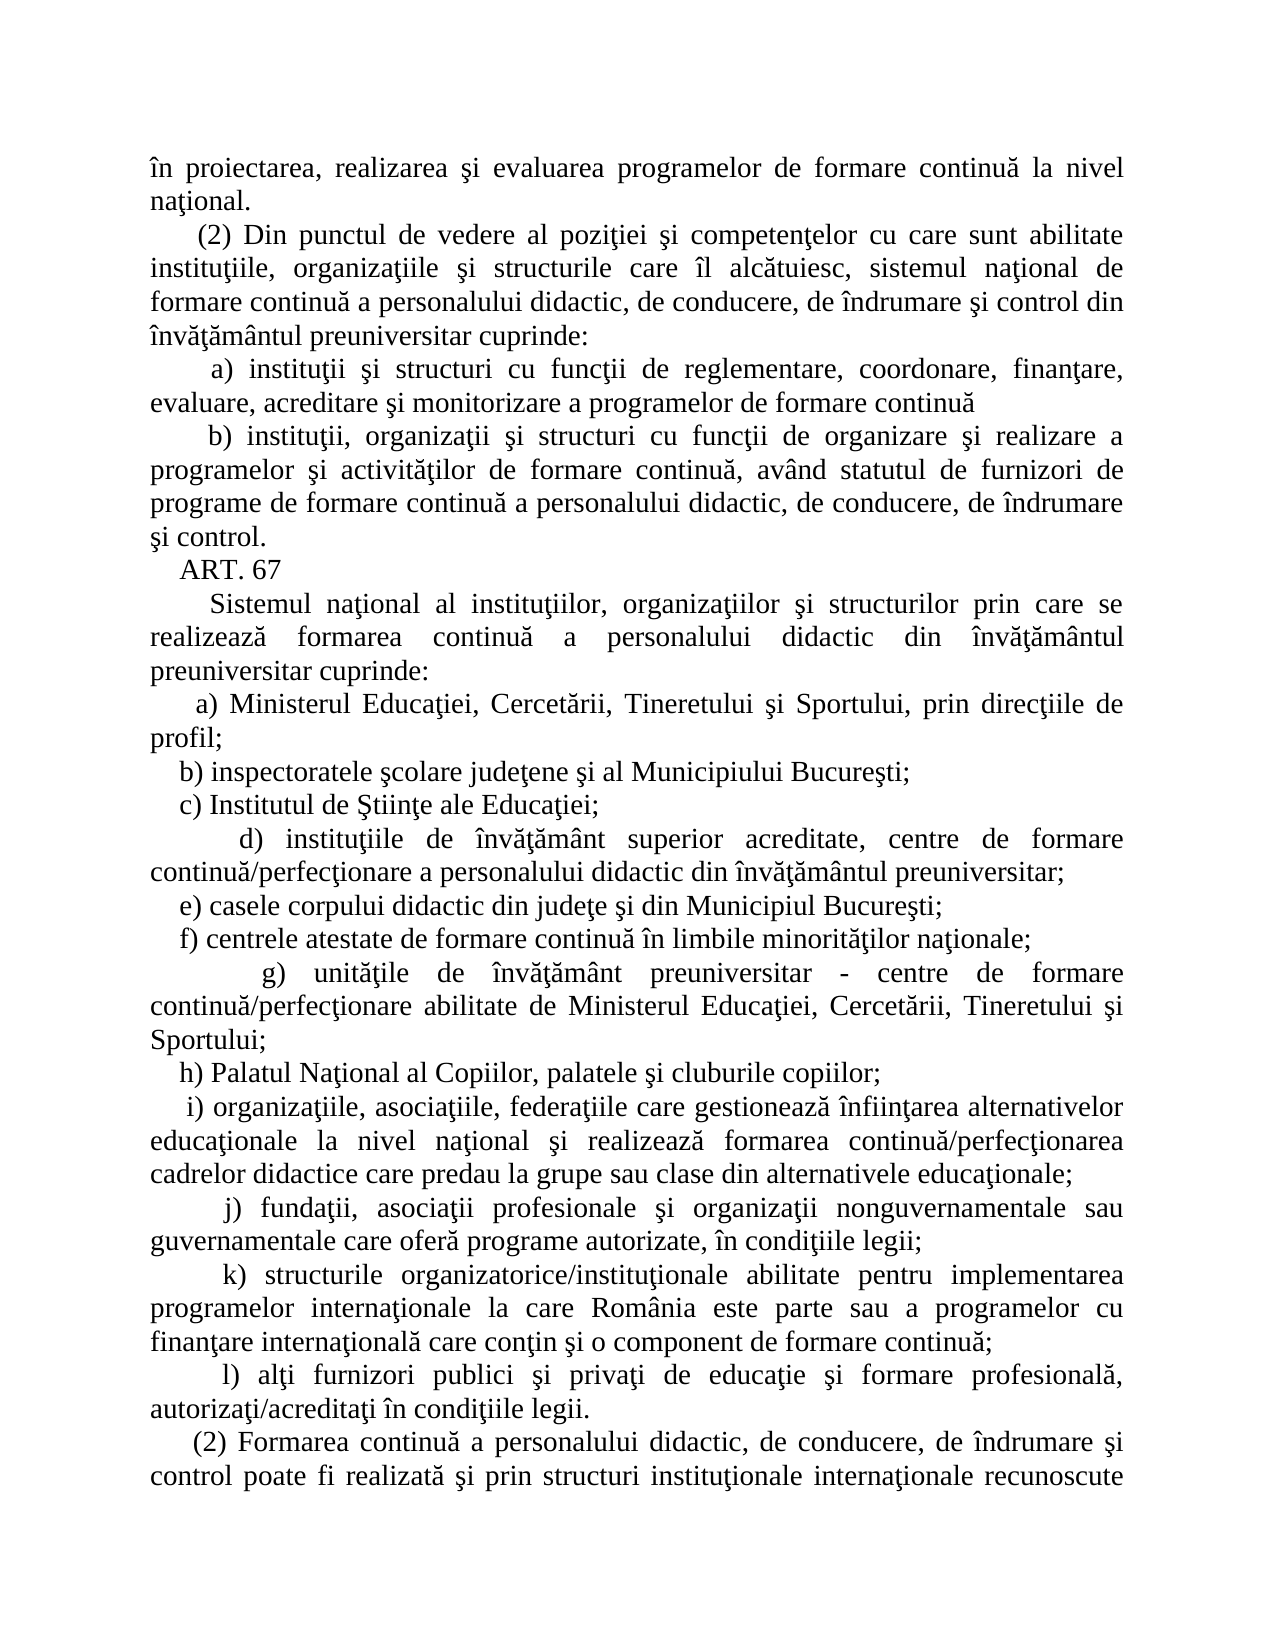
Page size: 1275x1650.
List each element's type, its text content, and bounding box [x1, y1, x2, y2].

text j) fundaţii, asociaţii profesionale şi organizaţii nonguvernamentale sau guvernamentale care oferă programe autorizate, în condiţiile legii; [150, 1190, 1125, 1257]
text g) unităţile de învăţământ preuniversitar - centre de formare continuă/perfecţionare abilitate de Ministerul Educaţiei, Cercetării, Tineretului şi Sportului; [150, 955, 1125, 1056]
text i) organizaţiile, asociaţiile, federaţiile care gestionează înfiinţarea alternativelor educaţionale la nivel naţional şi realizează formarea continuă/perfecţionarea cadrelor didactice care predau la grupe sau clase din alternativele educaţionale; [150, 1089, 1125, 1190]
text ART. 67 [150, 552, 1125, 586]
text e) casele corpului didactic din judeţe şi din Municipiul Bucureşti; [150, 888, 1125, 921]
text d) instituţiile de învăţământ superior acreditate, centre de formare continuă/perfecţionare a personalului didactic din învăţământul preuniversitar; [150, 821, 1125, 888]
text b) inspectoratele şcolare judeţene şi al Municipiului Bucureşti; [150, 754, 1125, 787]
text f) centrele atestate de formare continuă în limbile minorităţilor naţionale; [150, 921, 1125, 955]
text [150, 150, 1125, 217]
text a) instituţii şi structuri cu funcţii de reglementare, coordonare, finanţare, evaluare, acreditare şi monitorizare a programelor de formare continuă [150, 351, 1125, 418]
text a) Ministerul Educaţiei, Cercetării, Tineretului şi Sportului, prin direcţiile de profil; [150, 687, 1125, 754]
text c) Institutul de Ştiinţe ale Educaţiei; [150, 787, 1125, 821]
text h) Palatul Naţional al Copiilor, palatele şi cluburile copiilor; [150, 1056, 1125, 1089]
text b) instituţii, organizaţii şi structuri cu funcţii de organizare şi realizare a programelor şi activităţilor de formare continuă, având statutul de furnizori de programe de formare continuă a personalului didactic, de conducere, de îndrumare şi control. [150, 418, 1125, 552]
text Sistemul naţional al instituţiilor, organizaţiilor şi structurilor prin care se realizează formarea continuă a personalului didactic din învăţământul preuniversitar cuprinde: [150, 586, 1125, 687]
text k) structurile organizatorice/instituţionale abilitate pentru implementarea programelor internaţionale la care România este parte sau a programelor cu finanţare internaţională care conţin şi o component de formare continuă; [150, 1257, 1125, 1357]
text (2) Din punctul de vedere al poziţiei şi competenţelor cu care sunt abilitate instituţiile, organizaţiile şi structurile care îl alcătuiesc, sistemul naţional de formare continuă a personalului didactic, de conducere, de îndrumare şi control din învăţământul preuniversitar cuprinde: [150, 217, 1125, 351]
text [150, 1424, 1125, 1492]
text l) alţi furnizori publici şi privaţi de educaţie şi formare profesională, autorizaţi/acreditaţi în condiţiile legii. [150, 1357, 1125, 1424]
